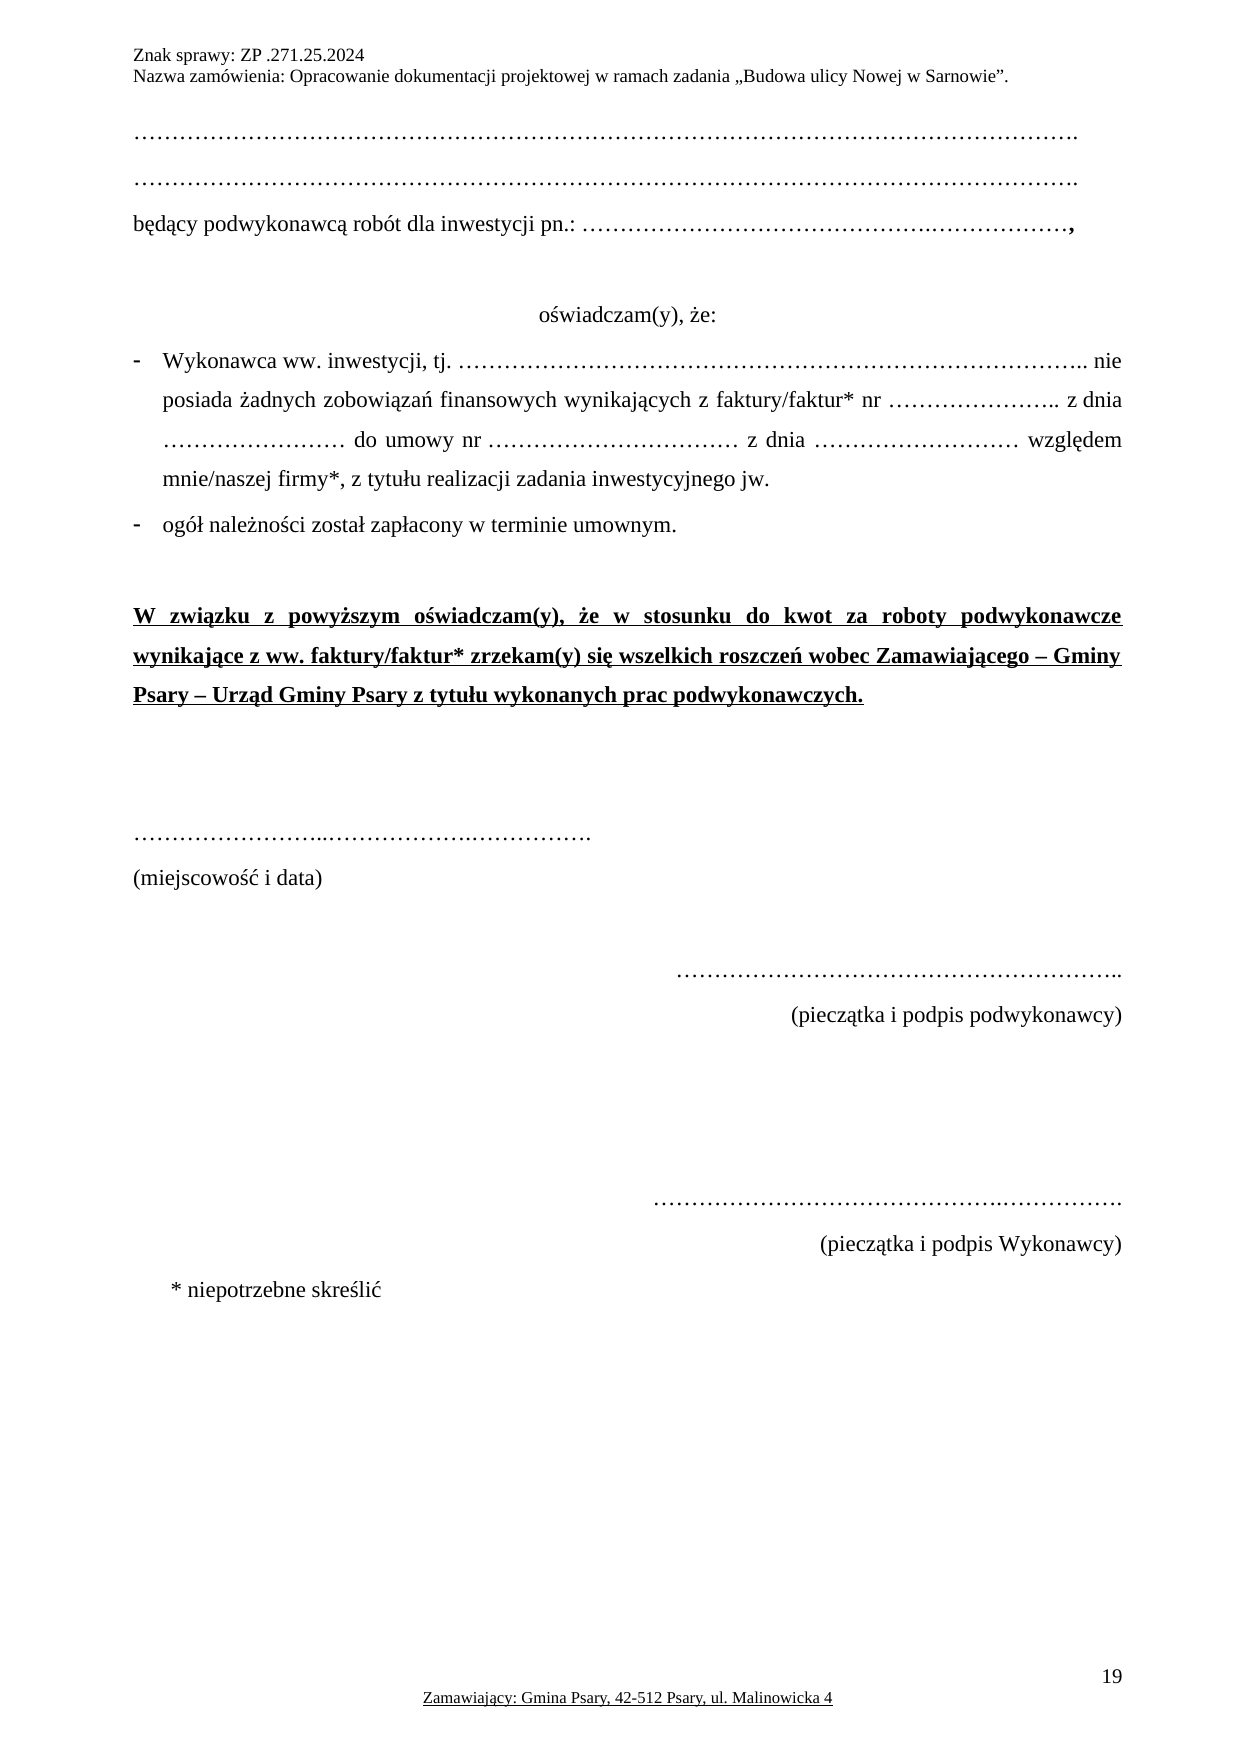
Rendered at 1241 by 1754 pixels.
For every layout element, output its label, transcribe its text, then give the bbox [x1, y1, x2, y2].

text (pieczątka i podpis Wykonawcy) [133, 1230, 1122, 1256]
text ………………………………………………….. [133, 956, 1122, 982]
text oświadczam(y), że: [133, 301, 1122, 327]
text * niepotrzebne skreślić [170, 1276, 1122, 1302]
text ……………………………………………………………………………………………………………. [133, 118, 1122, 144]
text W związku z powyższym oświadczam(y), że w stosunku do kwot za roboty podwykonawcze wynikające z ww. faktury/faktur* zrzekam(y) się wszelkich roszczeń wobec Zamawiającego – Gminy Psary – Urząd Gminy Psary z tytułu wykonanych prac podwykonawczych. [133, 666, 1122, 708]
list ogół należności został zapłacony w terminie umownym. [133, 511, 1122, 537]
text ……………………………………….……………. [133, 1184, 1122, 1211]
text (pieczątka i podpis podwykonawcy) [133, 1001, 1122, 1028]
list Wykonawca ww. inwestycji, tj. ……………………………………………………………………….. nie posiada żadnych zobowiązań finansowych wynikających z faktury/faktur* nr ………………….. z dnia …………………… do umowy nr …………………………… z dnia ……………………… względem mnie/naszej firmy*, z tytułu realizacji zadania inwestycyjnego jw. [133, 347, 1122, 492]
text ……………………………………………………………………………………………………………. [133, 164, 1122, 190]
text W związku z powyższym oświadczam(y), że w stosunku do kwot za roboty podwykonawcze wynikające z ww. faktury/faktur* zrzekam(y) się wszelkich roszczeń wobec Zamawiającego – Gminy Psary – Urząd Gminy Psary z tytułu wykonanych prac podwykonawczych. [133, 626, 1122, 665]
text będący podwykonawcą robót dla inwestycji pn.: ……………………………………….………………, [133, 209, 1122, 236]
text ……………………..……………….……………. [133, 818, 1122, 845]
text W związku z powyższym oświadczam(y), że w stosunku do kwot za roboty podwykonawcze wynikające z ww. faktury/faktur* zrzekam(y) się wszelkich roszczeń wobec Zamawiającego – Gminy Psary – Urząd Gminy Psary z tytułu wykonanych prac podwykonawczych. [133, 602, 1122, 625]
text (miejscowość i data) [133, 864, 1122, 891]
